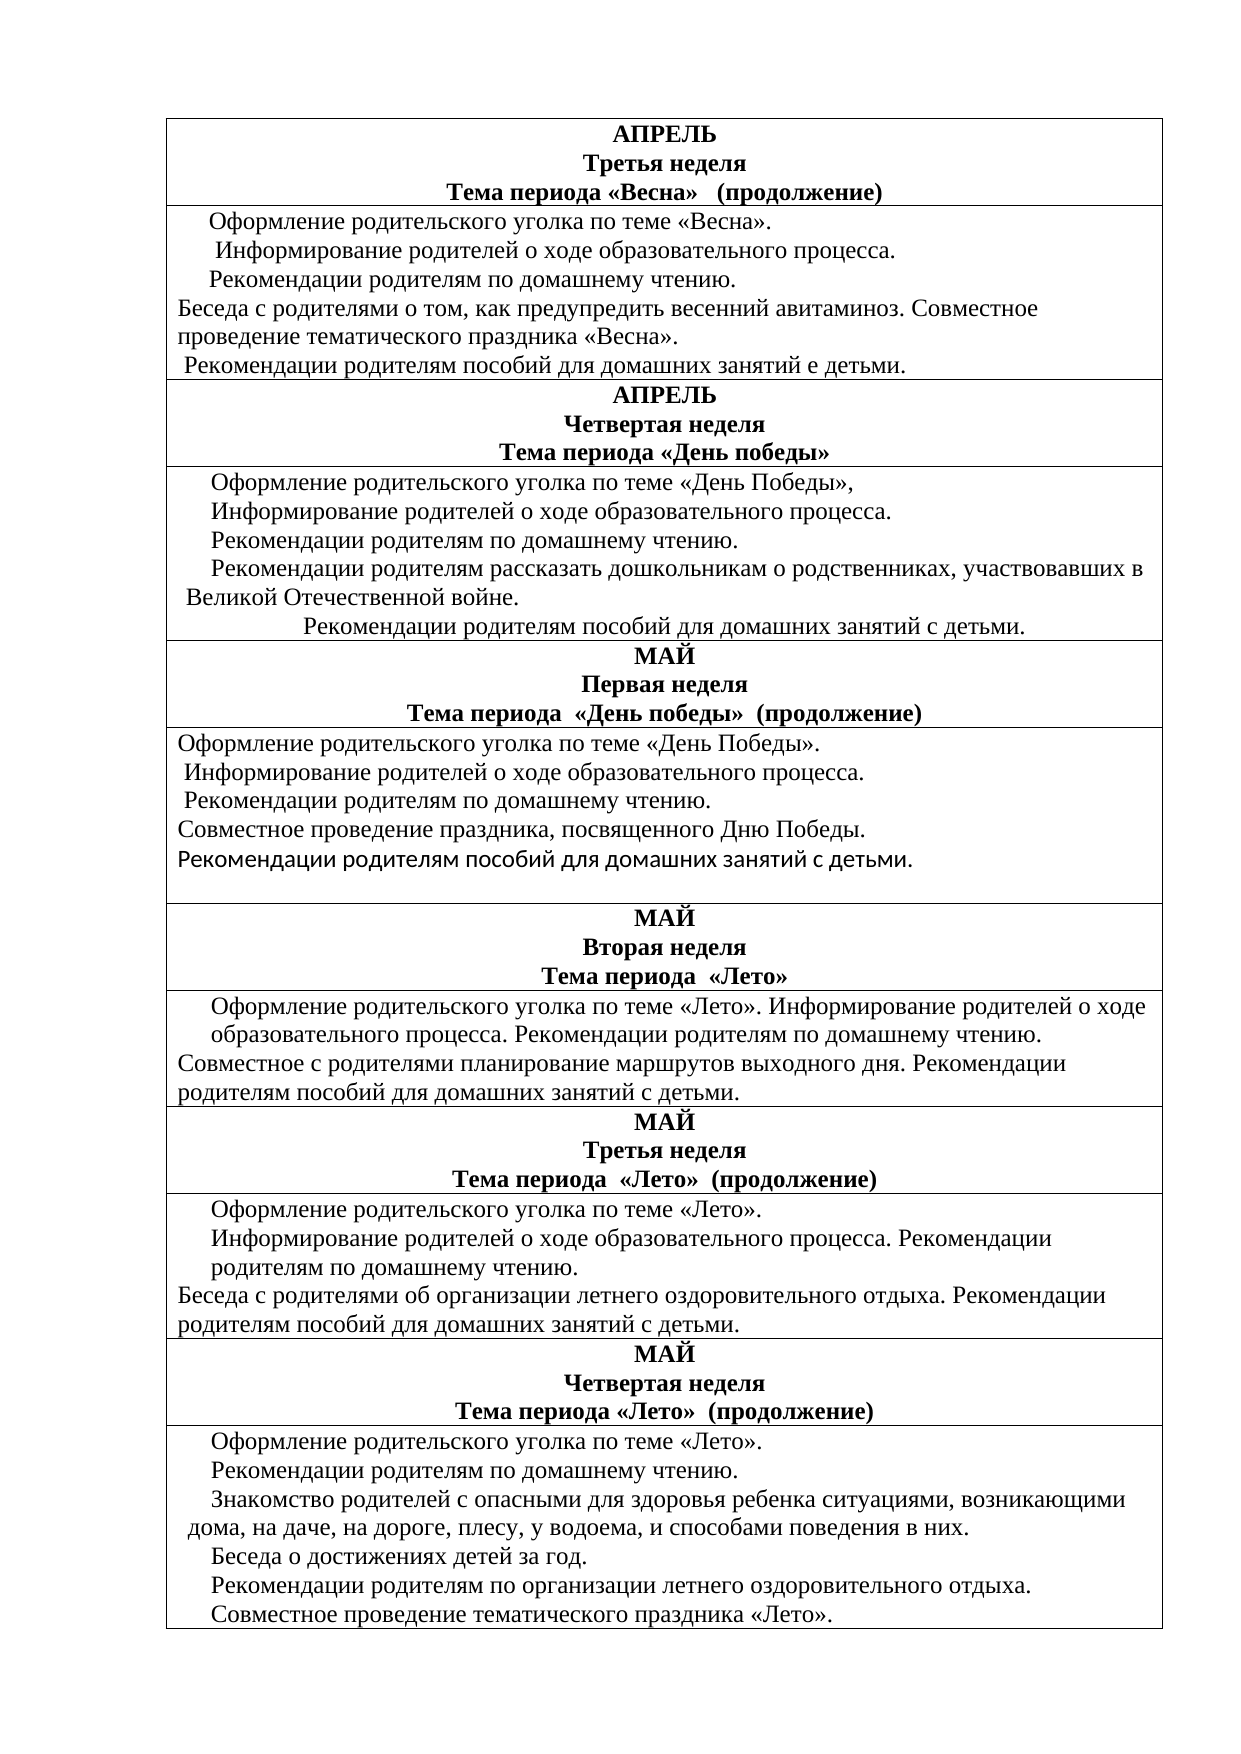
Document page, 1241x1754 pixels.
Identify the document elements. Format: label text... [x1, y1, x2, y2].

table_cell МАЙ Вторая неделя Тема периода «Лето» [167, 904, 1162, 990]
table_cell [167, 1426, 1162, 1627]
table_cell МАЙ Первая неделя Тема периода «День победы» (продолжение) [167, 641, 1162, 727]
table_cell Оформление родительского уголка по теме «День Победы». Информирование родителей о ходе образовательного процесса. Рекомендации родителям по домашнему чтению. Совместное проведение праздника, посвященного Дню Победы. Рекомендации родителям пособий для домашних занятий с детьми. [167, 728, 1162, 902]
table_cell Оформление родительского уголка по теме «Весна». Информирование родителей о ходе образовательного процесса. Рекомендации родителям по домашнему чтению. Беседа с родителями о том, как предупредить весенний авитаминоз. Совместное проведение тематического праздника «Весна». Рекомендации родителям пособий для домашних занятий е детьми. [167, 206, 1162, 379]
table_cell АПРЕЛЬ Третья неделя Тема периода «Весна» (продолжение) [167, 119, 1162, 205]
table_cell МАЙ Четвертая неделя Тема периода «Лето» (продолжение) [167, 1339, 1162, 1425]
table_cell АПРЕЛЬ Четвертая неделя Тема периода «День победы» [167, 380, 1162, 466]
table_cell Оформление родительского уголка по теме «День Победы», Информирование родителей о ходе образовательного процесса. Рекомендации родителям по домашнему чтению. Рекомендации родителям рассказать дошкольникам о родственниках, участвовавших в Великой Отечественной войне. Рекомендации родителям пособий для домашних занятий с детьми. [167, 467, 1162, 640]
table_cell Оформление родительского уголка по теме «Лето». Информирование родителей о ходе образовательного процесса. Рекомендации родителям по домашнему чтению. Беседа с родителями об организации летнего оздоровительного отдыха. Рекомендации родителям пособий для домашних занятий с детьми. [167, 1194, 1162, 1338]
table_cell МАЙ Третья неделя Тема периода «Лето» (продолжение) [167, 1107, 1162, 1193]
table_cell Оформление родительского уголка по теме «Лето». Информирование родителей о ходе образовательного процесса. Рекомендации родителям по домашнему чтению. Совместное с родителями планирование маршрутов выходного дня. Рекомендации родителям пособий для домашних занятий с детьми. [167, 991, 1162, 1106]
